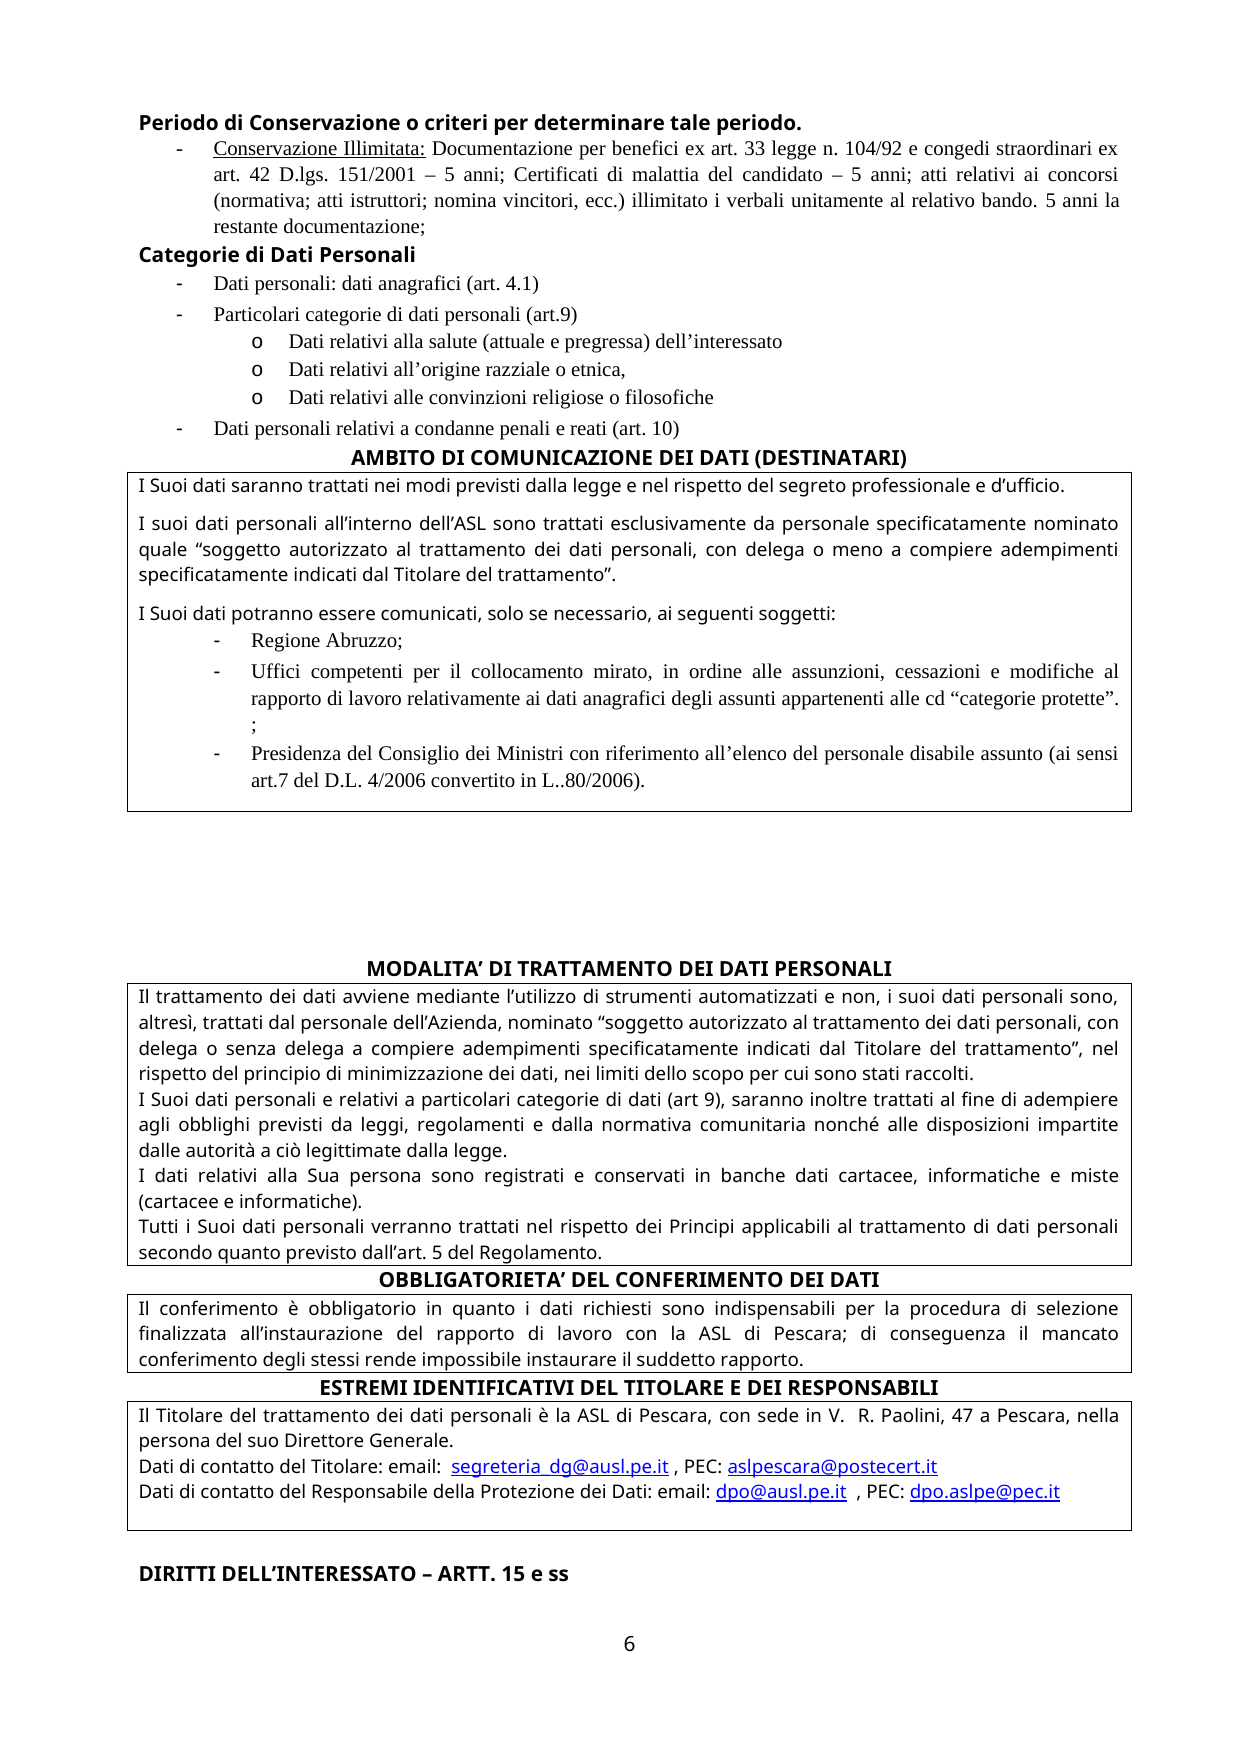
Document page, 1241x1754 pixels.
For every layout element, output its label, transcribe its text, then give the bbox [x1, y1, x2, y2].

table_header Il Titolare del trattamento dei dati personali è la ASL di Pescara, con sede in V. R. Paolini, 47 a Pescara, nella persona del suo Direttore Generale. Dati di contatto del Titolare: email: segreteria_dg@ausl.pe.it , PEC: aslpescara@postecert.it Dati di contatto del Responsabile della Protezione dei Dati: email: dpo@ausl.pe.it , PEC: dpo.aslpe@pec.it [128, 1402, 1131, 1530]
table_header Il conferimento è obbligatorio in quanto i dati richiesti sono indispensabili per la procedura di selezione finalizzata all’instaurazione del rapporto di lavoro con la ASL di Pescara; di conseguenza il mancato conferimento degli stessi rende impossibile instaurare il suddetto rapporto. [128, 1295, 1131, 1372]
text AMBITO DI COMUNICAZIONE DEI DATI (DESTINATARI) [138, 443, 1120, 472]
list Particolari categorie di dati personali (art.9) [176, 299, 1120, 327]
text Periodo di Conservazione o criteri per determinare tale periodo. [138, 108, 1120, 136]
list Dati personali: dati anagrafici (art. 4.1) [176, 268, 1120, 297]
list Conservazione Illimitata: Documentazione per benefici ex art. 33 legge n. 104/92 e congedi straordinari ex art. 42 D.lgs. 151/2001 – 5 anni; Certificati di malattia del candidato – 5 anni; atti relativi ai concorsi (normativa; atti istruttori; nomina vincitori, ecc.) illimitato i verbali unitamente al relativo bando. 5 anni la restante documentazione; [176, 136, 1120, 238]
text MODALITA’ DI TRATTAMENTO DEI DATI PERSONALI [138, 954, 1120, 983]
text Categorie di Dati Personali [138, 240, 1120, 268]
list Dati relativi alla salute (attuale e pregressa) dell’interessato [251, 329, 1120, 355]
list Dati relativi alle convinzioni religiose o filosofiche [251, 385, 1120, 411]
list Dati personali relativi a condanne penali e reati (art. 10) [176, 413, 1120, 441]
text OBBLIGATORIETA’ DEL CONFERIMENTO DEI DATI [138, 1266, 1120, 1294]
text ESTREMI IDENTIFICATIVI DEL TITOLARE E DEI RESPONSABILI [138, 1373, 1120, 1401]
table_header Il trattamento dei dati avviene mediante l’utilizzo di strumenti automatizzati e non, i suoi dati personali sono, altresì, trattati dal personale dell’Azienda, nominato “soggetto autorizzato al trattamento dei dati personali, con delega o senza delega a compiere adempimenti specificatamente indicati dal Titolare del trattamento”, nel rispetto del principio di minimizzazione dei dati, nei limiti dello scopo per cui sono stati raccolti. I Suoi dati personali e relativi a particolari categorie di dati (art 9), saranno inoltre trattati al fine di adempiere agli obblighi previsti da leggi, regolamenti e dalla normativa comunitaria nonché alle disposizioni impartite dalle autorità a ciò legittimate dalla legge. I dati relativi alla Sua persona sono registrati e conservati in banche dati cartacee, informatiche e miste (cartacee e informatiche). Tutti i Suoi dati personali verranno trattati nel rispetto dei Principi applicabili al trattamento di dati personali secondo quanto previsto dall’art. 5 del Regolamento. [128, 984, 1131, 1264]
list Dati relativi all’origine razziale o etnica, [251, 357, 1120, 383]
text DIRITTI DELL’INTERESSATO – ARTT. 15 e ss [138, 1559, 1120, 1588]
table_header I Suoi dati saranno trattati nei modi previsti dalla legge e nel rispetto del segreto professionale e d’ufficio. I suoi dati personali all’interno dell’ASL sono trattati esclusivamente da personale specificatamente nominato quale “soggetto autorizzato al trattamento dei dati personali, con delega o meno a compiere adempimenti specificatamente indicati dal Titolare del trattamento”. I Suoi dati potranno essere comunicati, solo se necessario, ai seguenti soggetti: Regione Abruzzo; Uffici competenti per il collocamento mirato, in ordine alle assunzioni, cessazioni e modifiche al rapporto di lavoro relativamente ai dati anagrafici degli assunti appartenenti alle cd “categorie protette”. ; Presidenza del Consiglio dei Ministri con riferimento all’elenco del personale disabile assunto (ai sensi art.7 del D.L. 4/2006 convertito in L..80/2006). [128, 473, 1131, 811]
